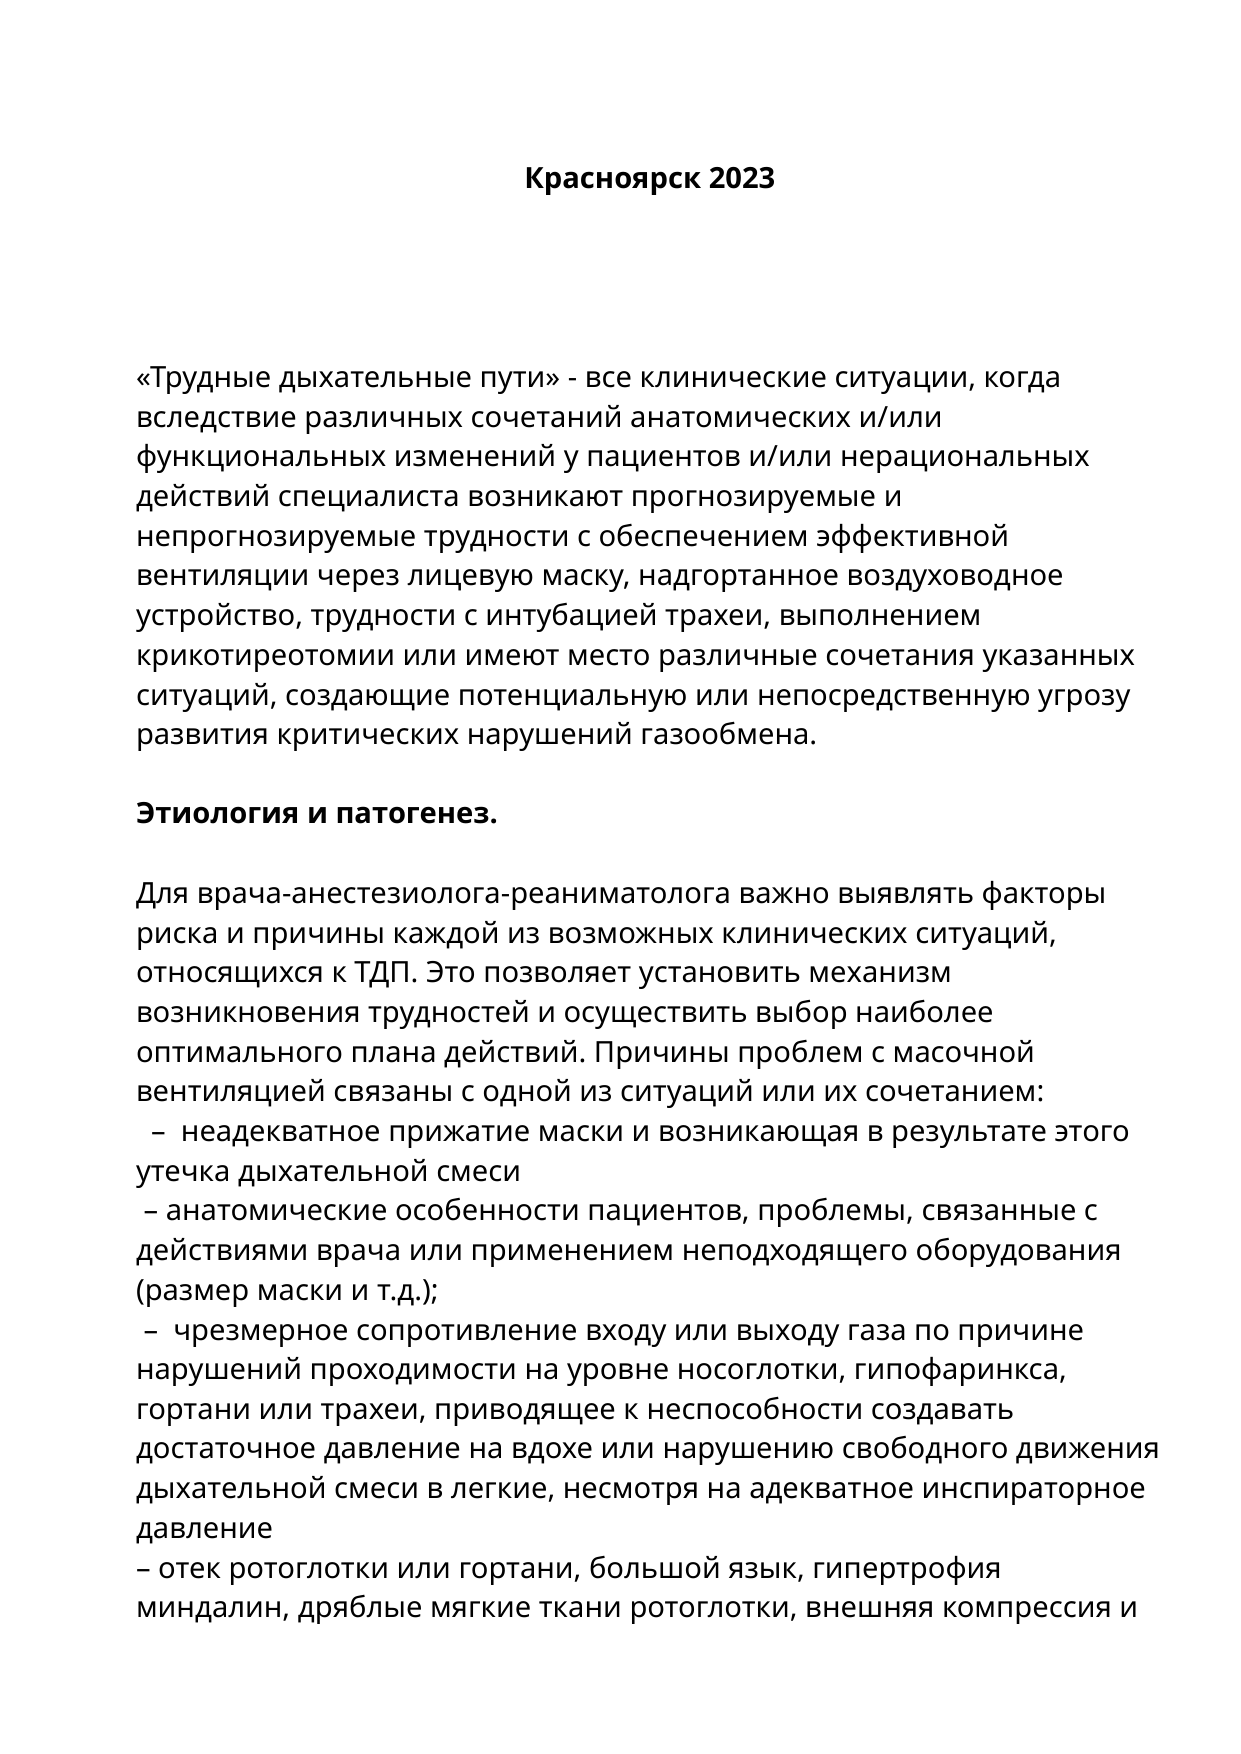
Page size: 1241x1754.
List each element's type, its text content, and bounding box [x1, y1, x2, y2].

text Этиология и патогенез. [136, 793, 1163, 832]
text Для врача-анестезиолога-реаниматолога важно выявлять факторы риска и причины каждой из возможных клинических ситуаций, относящихся к ТДП. Это позволяет установить механизм возникновения трудностей и осуществить выбор наиболее оптимального плана действий. Причины проблем с масочной вентиляцией связаны с одной из ситуаций или их сочетанием: [136, 872, 1163, 1110]
text Красноярск 2023 [136, 158, 1163, 197]
text – чрезмерное сопротивление входу или выходу газа по причине нарушений проходимости на уровне носоглотки, гипофаринкса, гортани или трахеи, приводящее к неспособности создавать достаточное давление на вдохе или нарушению свободного движения дыхательной смеси в легкие, несмотря на адекватное инспираторное давление [136, 1309, 1163, 1547]
text – неадекватное прижатие маски и возникающая в результате этого утечка дыхательной смеси [136, 1110, 1163, 1190]
text «Трудные дыхательные пути» - все клинические ситуации, когда вследствие различных сочетаний анатомических и/или функциональных изменений у пациентов и/или нерациональных действий специалиста возникают прогнозируемые и непрогнозируемые трудности с обеспечением эффективной вентиляции через лицевую маску, надгортанное воздуховодное устройство, трудности с интубацией трахеи, выполнением крикотиреотомии или имеют место различные сочетания указанных ситуаций, создающие потенциальную или непосредственную угрозу развития критических нарушений газообмена. [136, 356, 1163, 753]
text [136, 1547, 1163, 1626]
text – анатомические особенности пациентов, проблемы, связанные с действиями врача или применением неподходящего оборудования (размер маски и т.д.); [136, 1190, 1163, 1309]
